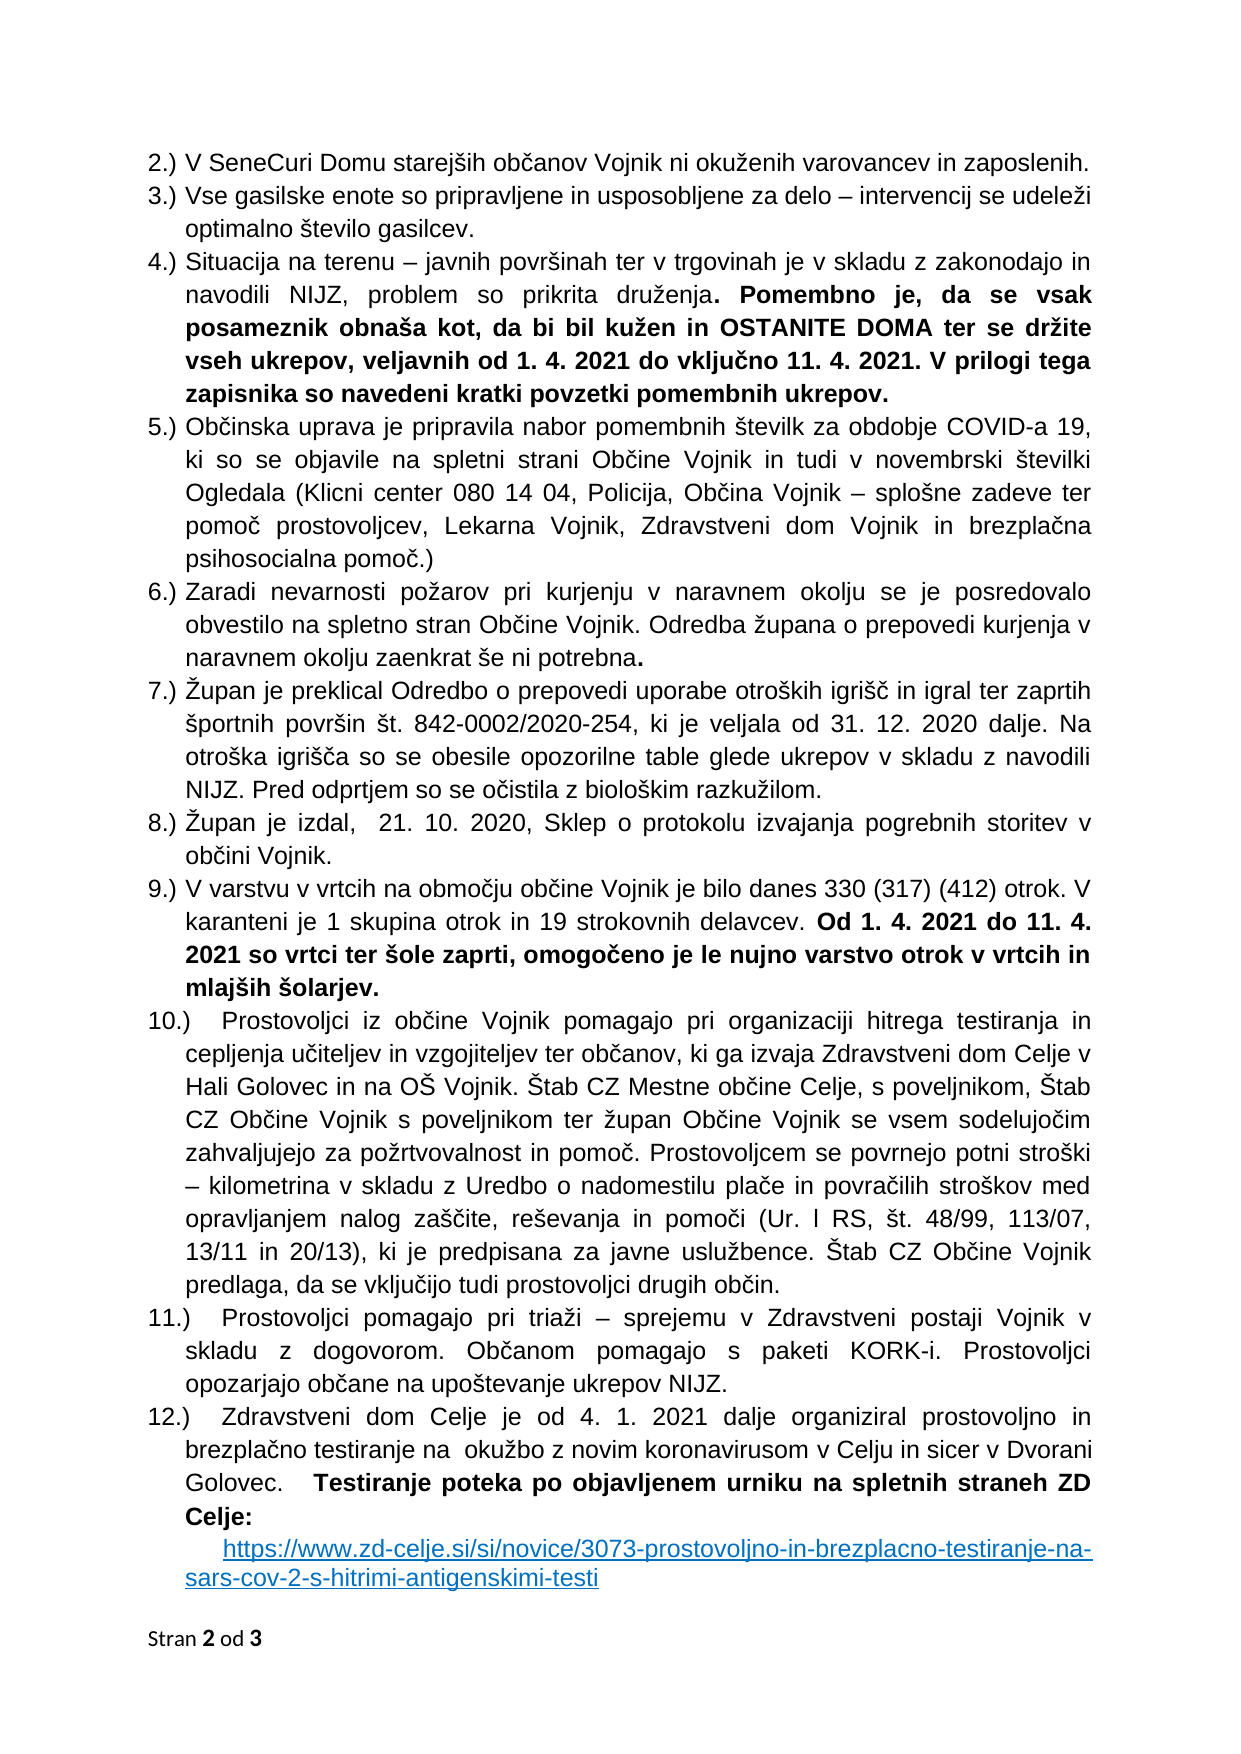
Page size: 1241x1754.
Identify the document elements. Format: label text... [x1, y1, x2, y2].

list Vse gasilske enote so pripravljene in usposobljene za delo – intervencij se udeleži optimalno število gasilcev. [148, 181, 1093, 242]
list Zaradi nevarnosti požarov pri kurjenju v naravnem okolju se je posredovalo obvestilo na spletno stran Občine Vojnik. Odredba župana o prepovedi kurjenja v naravnem okolju zaenkrat še ni potrebna. [148, 577, 1093, 672]
list Župan je preklical Odredbo o prepovedi uporabe otroških igrišč in igral ter zaprtih športnih površin št. 842-0002/2020-254, ki je veljala od 31. 12. 2020 dalje. Na otroška igrišča so se obesile opozorilne table glede ukrepov v skladu z navodili NIJZ. Pred odprtjem so se očistila z biološkim razkužilom. [148, 676, 1093, 804]
list V varstvu v vrtcih na območju občine Vojnik je bilo danes 330 (317) (412) otrok. V karanteni je 1 skupina otrok in 19 strokovnih delavcev. Od 1. 4. 2021 do 11. 4. 2021 so vrtci ter šole zaprti, omogočeno je le nujno varstvo otrok v vrtcih in mlajših šolarjev. [148, 874, 1093, 1002]
text https://www.zd-celje.si/si/novice/3073-prostovoljno-in-brezplacno-testiranje-na-sars-cov-2-s-hitrimi-antigenskimi-testi [148, 1534, 1093, 1592]
list Situacija na terenu – javnih površinah ter v trgovinah je v skladu z zakonodajo in navodili NIJZ, problem so prikrita druženja. Pomembno je, da se vsak posameznik obnaša kot, da bi bil kužen in OSTANITE DOMA ter se držite vseh ukrepov, veljavnih od 1. 4. 2021 do vključno 11. 4. 2021. V prilogi tega zapisnika so navedeni kratki povzetki pomembnih ukrepov. [148, 247, 1093, 407]
list Župan je izdal, 21. 10. 2020, Sklep o protokolu izvajanja pogrebnih storitev v občini Vojnik. [148, 808, 1093, 870]
list Občinska uprava je pripravila nabor pomembnih številk za obdobje COVID-a 19, ki so se objavile na spletni strani Občine Vojnik in tudi v novembrski številki Ogledala (Klicni center 080 14 04, Policija, Občina Vojnik – splošne zadeve ter pomoč prostovoljcev, Lekarna Vojnik, Zdravstveni dom Vojnik in brezplačna psihosocialna pomoč.) [148, 412, 1093, 573]
list Zdravstveni dom Celje je od 4. 1. 2021 dalje organiziral prostovoljno in brezplačno testiranje na okužbo z novim koronavirusom v Celju in sicer v Dvorani Golovec. Testiranje poteka po objavljenem urniku na spletnih straneh ZD Celje: [147, 1402, 1093, 1530]
list V SeneCuri Domu starejših občanov Vojnik ni okuženih varovancev in zaposlenih. [148, 148, 1093, 176]
list Prostovoljci pomagajo pri triaži – sprejemu v Zdravstveni postaji Vojnik v skladu z dogovorom. Občanom pomagajo s paketi KORK-i. Prostovoljci opozarjajo občane na upoštevanje ukrepov NIJZ. [148, 1303, 1093, 1398]
list Prostovoljci iz občine Vojnik pomagajo pri organizaciji hitrega testiranja in cepljenja učiteljev in vzgojiteljev ter občanov, ki ga izvaja Zdravstveni dom Celje v Hali Golovec in na OŠ Vojnik. Štab CZ Mestne občine Celje, s poveljnikom, Štab CZ Občine Vojnik s poveljnikom ter župan Občine Vojnik se vsem sodelujočim zahvaljujejo za požrtvovalnost in pomoč. Prostovoljcem se povrnejo potni stroški – kilometrina v skladu z Uredbo o nadomestilu plače in povračilih stroškov med opravljanjem nalog zaščite, reševanja in pomoči (Ur. l RS, št. 48/99, 113/07, 13/11 in 20/13), ki je predpisana za javne uslužbence. Štab CZ Občine Vojnik predlaga, da se vključijo tudi prostovoljci drugih občin. [148, 1006, 1093, 1299]
